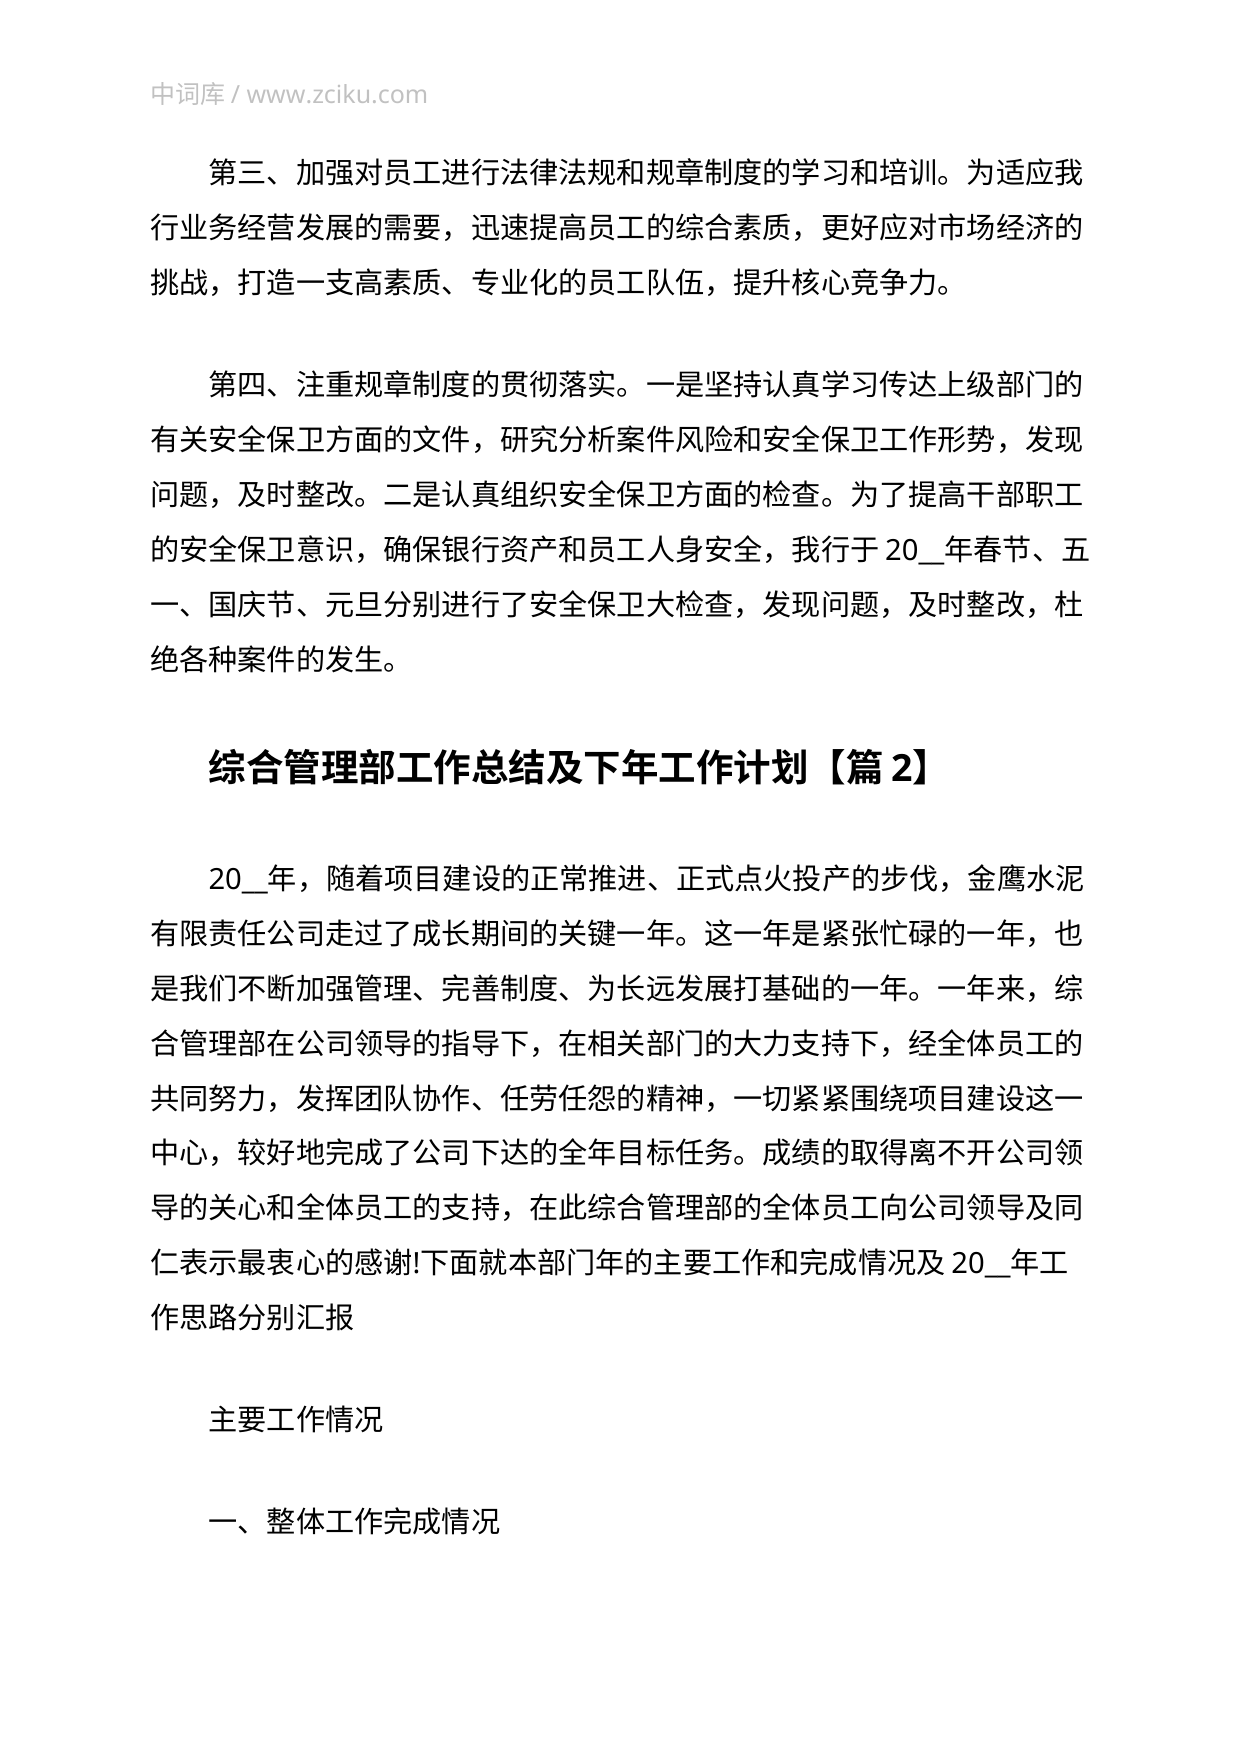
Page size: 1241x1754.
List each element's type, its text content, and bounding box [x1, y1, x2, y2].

text 第四、注重规章制度的贯彻落实。一是坚持认真学习传达上级部门的有关安全保卫方面的文件，研究分析案件风险和安全保卫工作形势，发现问题，及时整改。二是认真组织安全保卫方面的检查。为了提高干部职工的安全保卫意识，确保银行资产和员工人身安全，我行于20__年春节、五一、国庆节、元旦分别进行了安全保卫大检查，发现问题，及时整改，杜绝各种案件的发生。 [150, 362, 1090, 678]
text 20__年，随着项目建设的正常推进、正式点火投产的步伐，金鹰水泥有限责任公司走过了成长期间的关键一年。这一年是紧张忙碌的一年，也是我们不断加强管理、完善制度、为长远发展打基础的一年。一年来，综合管理部在公司领导的指导下，在相关部门的大力支持下，经全体员工的共同努力，发挥团队协作、任劳任怨的精神，一切紧紧围绕项目建设这一中心，较好地完成了公司下达的全年目标任务。成绩的取得离不开公司领导的关心和全体员工的支持，在此综合管理部的全体员工向公司领导及同仁表示最衷心的感谢!下面就本部门年的主要工作和完成情况及20__年工作思路分别汇报 [150, 856, 1090, 1337]
text 综合管理部工作总结及下年工作计划【篇2】 [150, 738, 1090, 792]
text 一、整体工作完成情况 [150, 1498, 1090, 1541]
text 第三、加强对员工进行法律法规和规章制度的学习和培训。为适应我行业务经营发展的需要，迅速提高员工的综合素质，更好应对市场经济的挑战，打造一支高素质、专业化的员工队伍，提升核心竞争力。 [150, 150, 1090, 302]
text 主要工作情况 [150, 1397, 1090, 1439]
